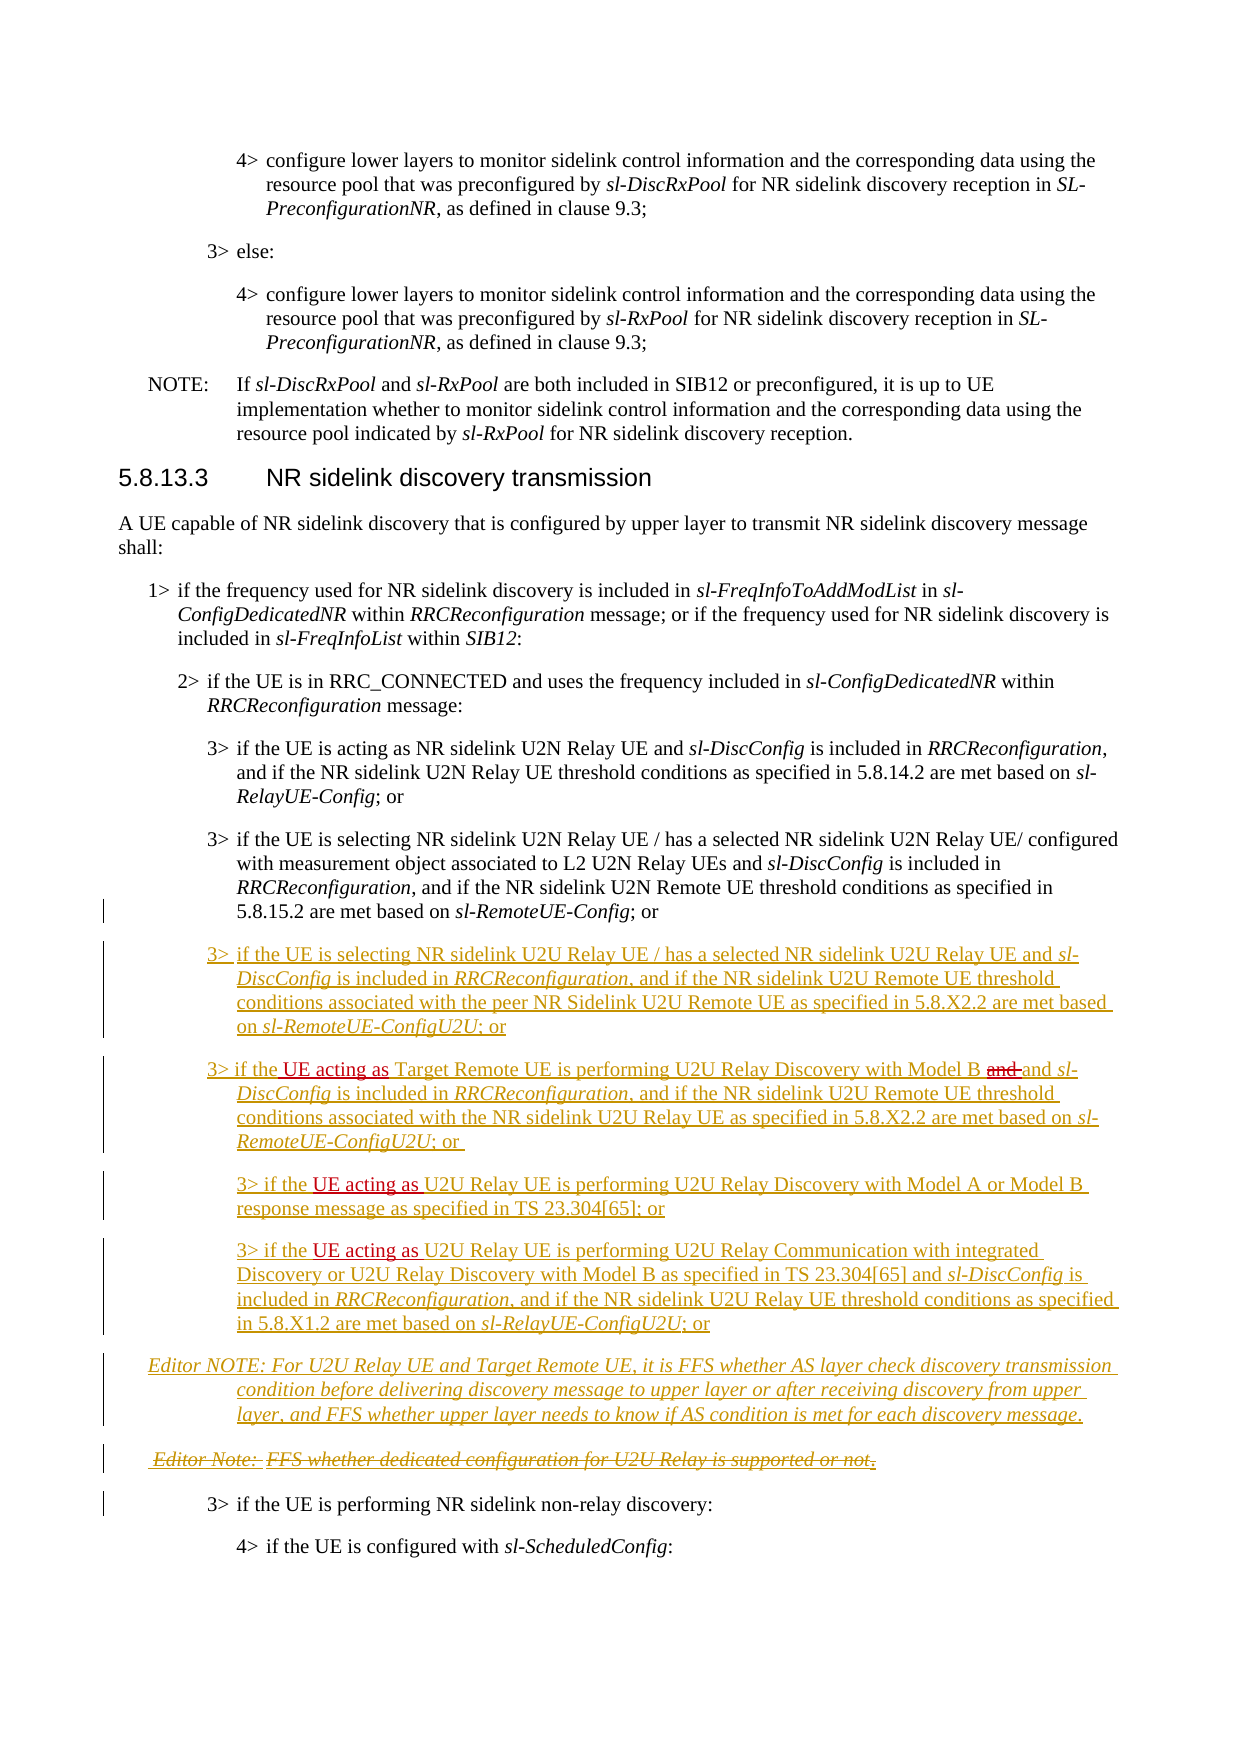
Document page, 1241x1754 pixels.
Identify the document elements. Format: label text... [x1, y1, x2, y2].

text 1> if the frequency used for NR sidelink discovery is included in sl-FreqInfoToAddModList in sl-ConfigDedicatedNR within RRCReconfiguration message; or if the frequency used for NR sidelink discovery is included in sl-FreqInfoList within SIB12: [148, 578, 1122, 650]
text A UE capable of NR sidelink discovery that is configured by upper layer to transmit NR sidelink discovery message shall: [118, 511, 1122, 559]
text 4> configure lower layers to monitor sidelink control information and the corresponding data using the resource pool that was preconfigured by sl-DiscRxPool for NR sidelink discovery reception in SL-PreconfigurationNR, as defined in clause 9.3; [236, 148, 1122, 220]
text 5.8.13.3 NR sidelink discovery transmission [118, 463, 1122, 492]
text 3> if the UE is acting as NR sidelink U2N Relay UE and sl-DiscConfig is included in RRCReconfiguration, and if the NR sidelink U2N Relay UE threshold conditions as specified in 5.8.14.2 are met based on sl-RelayUE-Config; or [207, 736, 1122, 808]
text 4> configure lower layers to monitor sidelink control information and the corresponding data using the resource pool that was preconfigured by sl-RxPool for NR sidelink discovery reception in SL-PreconfigurationNR, as defined in clause 9.3; [236, 281, 1122, 354]
text 3> if the UE is selecting NR sidelink U2N Relay UE / has a selected NR sidelink U2N Relay UE/ configured with measurement object associated to L2 U2N Relay UEs and sl-DiscConfig is included in RRCReconfiguration, and if the NR sidelink U2N Remote UE threshold conditions as specified in 5.8.15.2 are met based on sl-RemoteUE-Config; or [207, 826, 1122, 923]
text 3> if the UE is performing NR sidelink non-relay discovery: [207, 1491, 1122, 1516]
text NOTE: If sl-DiscRxPool and sl-RxPool are both included in SIB12 or preconfigured, it is up to UE implementation whether to monitor sidelink control information and the corresponding data using the resource pool indicated by sl-RxPool for NR sidelink discovery reception. [148, 372, 1122, 444]
text 2> if the UE is in RRC_CONNECTED and uses the frequency included in sl-ConfigDedicatedNR within RRCReconfiguration message: [177, 669, 1122, 717]
text 3> else: [207, 239, 1122, 263]
text 4> if the UE is configured with sl-ScheduledConfig: [236, 1534, 1122, 1558]
